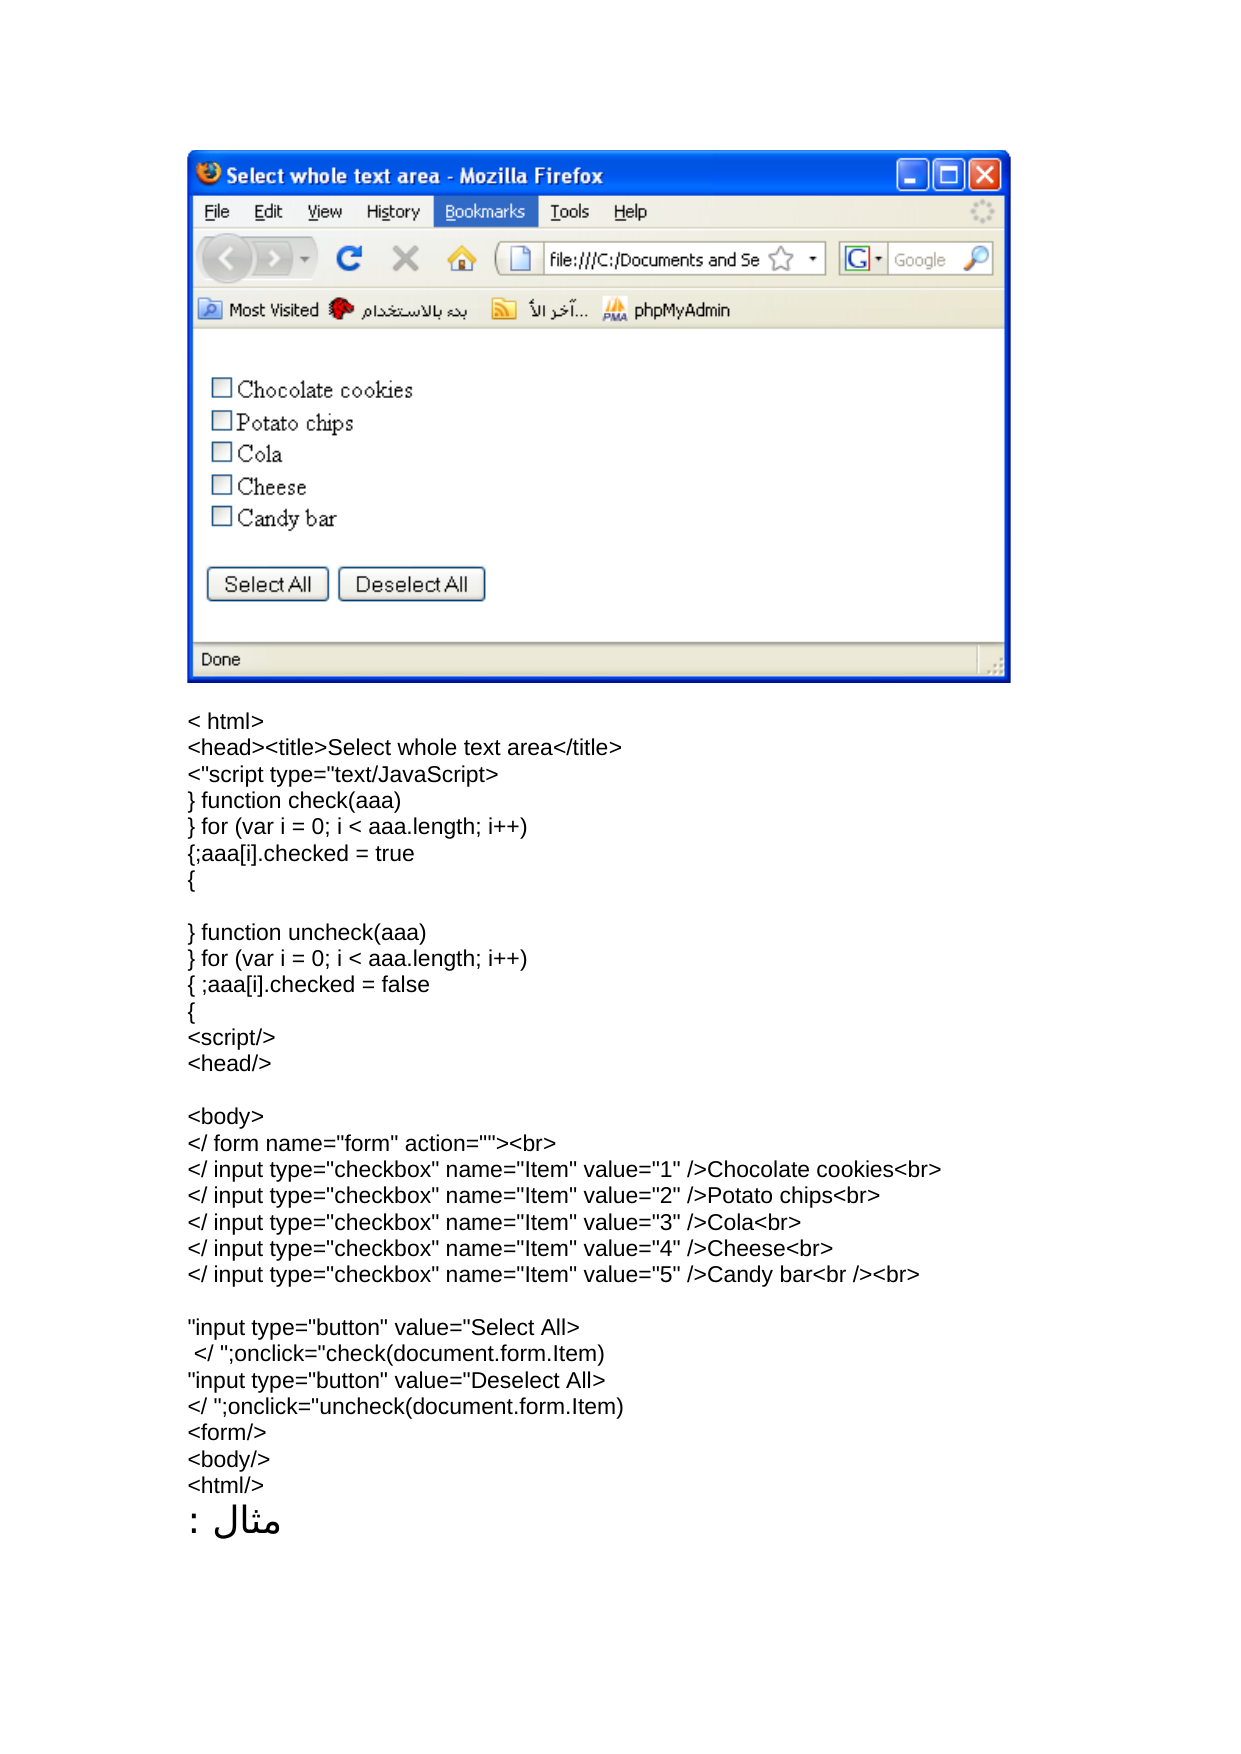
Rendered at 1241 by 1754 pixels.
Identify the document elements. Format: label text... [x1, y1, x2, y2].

text مثال : [187, 1498, 1053, 1542]
text <html > <head><title>Select whole text area</title> <script type="text/JavaScript"> function check(aaa) { for (var i = 0; i < aaa.length; i++) { aaa[i].checked = true;} } function uncheck(aaa) { for (var i = 0; i < aaa.length; i++) { aaa[i].checked = false; } } </script> </head> <body> <form name="form" action=""><br /> <input type="checkbox" name="Item" value="1" />Chocolate cookies<br /> <input type="checkbox" name="Item" value="2" />Potato chips<br /> <input type="checkbox" name="Item" value="3" />Cola<br /> <input type="checkbox" name="Item" value="4" />Cheese<br /> <input type="checkbox" name="Item" value="5" />Candy bar<br /><br /> <input type="button" value="Select All" onclick="check(document.form.Item);" /> <input type="button" value="Deselect All" onclick="uncheck(document.form.Item);" /> </form> </body> </html> [187, 708, 1053, 1498]
picture [187, 150, 1011, 683]
